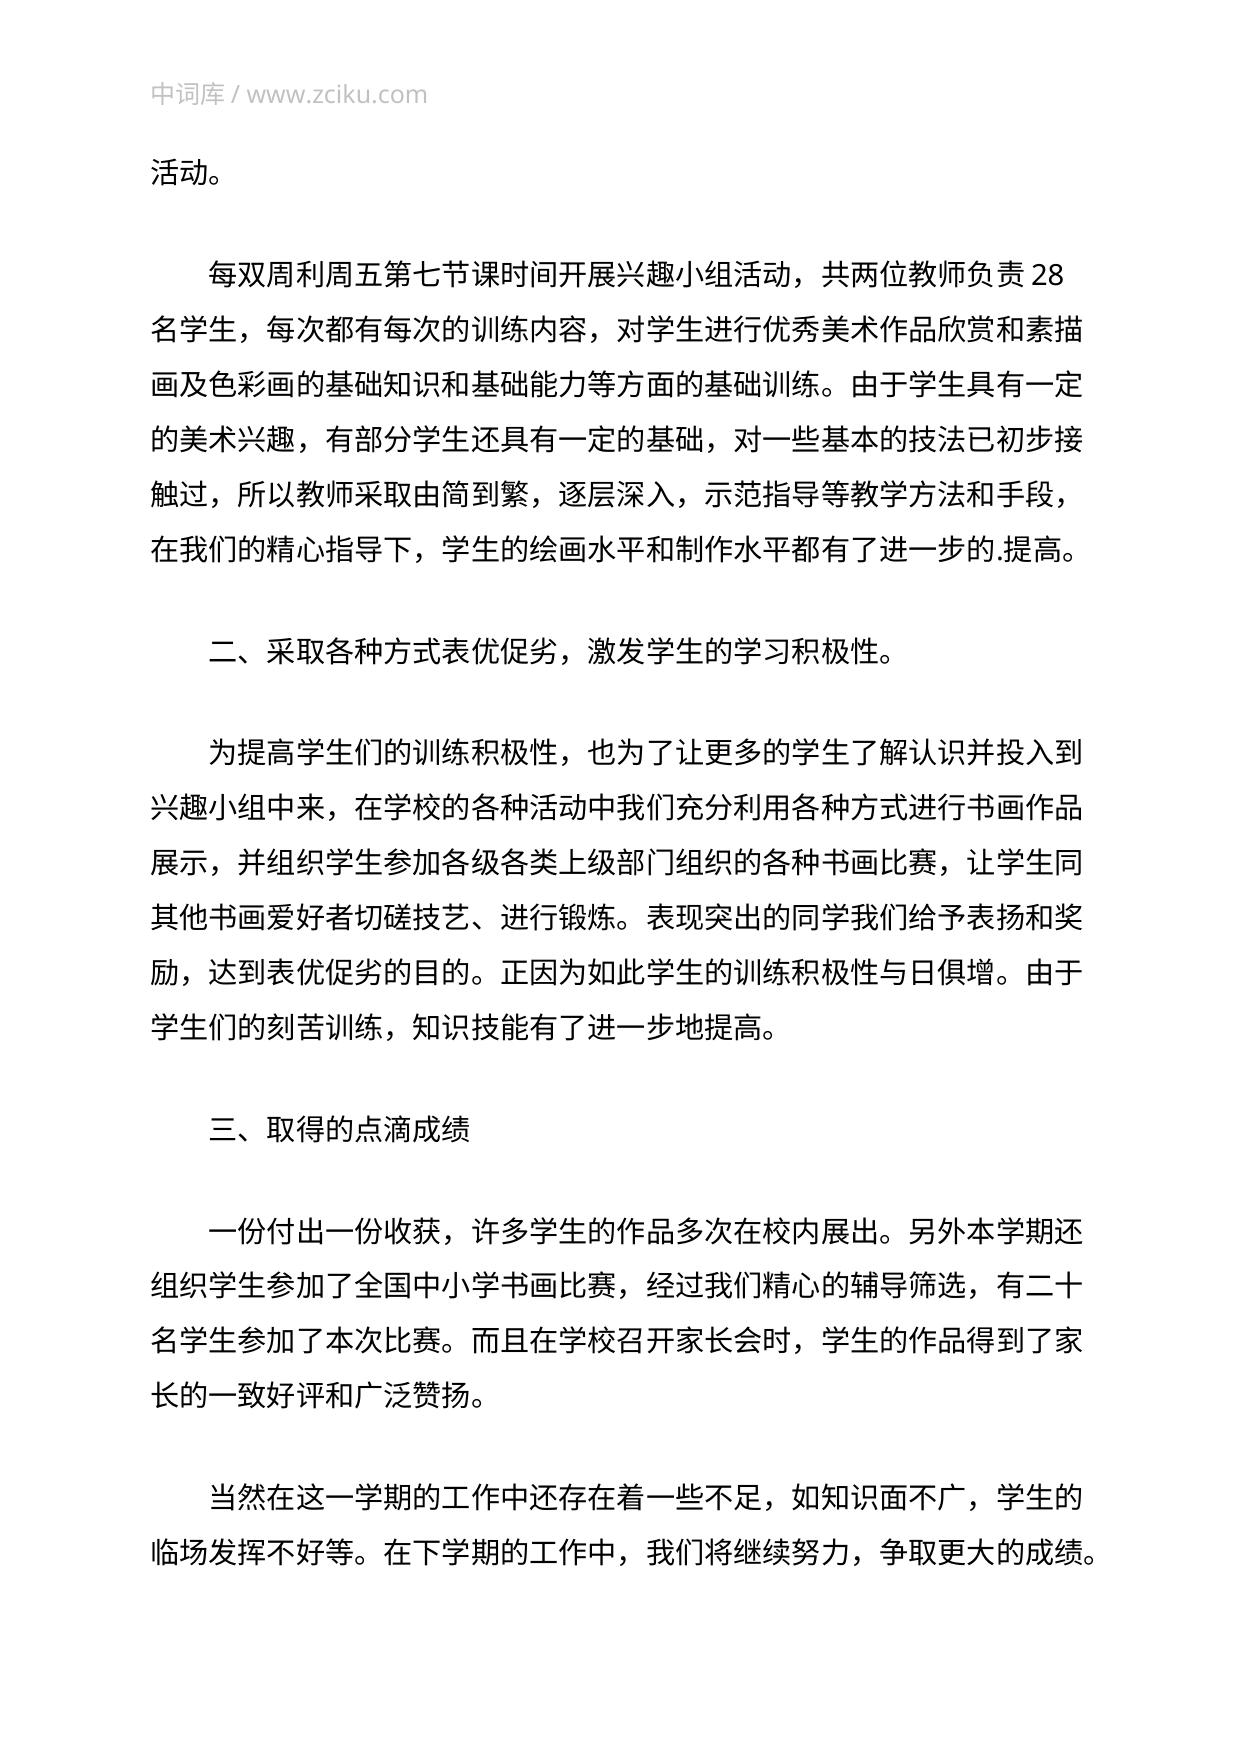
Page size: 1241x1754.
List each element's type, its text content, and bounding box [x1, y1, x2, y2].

text 每双周利周五第七节课时间开展兴趣小组活动，共两位教师负责28名学生，每次都有每次的训练内容，对学生进行优秀美术作品欣赏和素描画及色彩画的基础知识和基础能力等方面的基础训练。由于学生具有一定的美术兴趣，有部分学生还具有一定的基础，对一些基本的技法已初步接触过，所以教师采取由简到繁，逐层深入，示范指导等教学方法和手段，在我们的精心指导下，学生的绘画水平和制作水平都有了进一步的.提高。 [150, 252, 1090, 569]
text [150, 150, 1090, 192]
text 三、取得的点滴成绩 [150, 1106, 1090, 1149]
text 二、采取各种方式表优促劣，激发学生的学习积极性。 [150, 628, 1090, 671]
text 当然在这一学期的工作中还存在着一些不足，如知识面不广，学生的临场发挥不好等。在下学期的工作中，我们将继续努力，争取更大的成绩。 [150, 1474, 1090, 1572]
text 一份付出一份收获，许多学生的作品多次在校内展出。另外本学期还组织学生参加了全国中小学书画比赛，经过我们精心的辅导筛选，有二十名学生参加了本次比赛。而且在学校召开家长会时，学生的作品得到了家长的一致好评和广泛赞扬。 [150, 1208, 1090, 1415]
text 为提高学生们的训练积极性，也为了让更多的学生了解认识并投入到兴趣小组中来，在学校的各种活动中我们充分利用各种方式进行书画作品展示，并组织学生参加各级各类上级部门组织的各种书画比赛，让学生同其他书画爱好者切磋技艺、进行锻炼。表现突出的同学我们给予表扬和奖励，达到表优促劣的目的。正因为如此学生的训练积极性与日俱增。由于学生们的刻苦训练，知识技能有了进一步地提高。 [150, 730, 1090, 1047]
